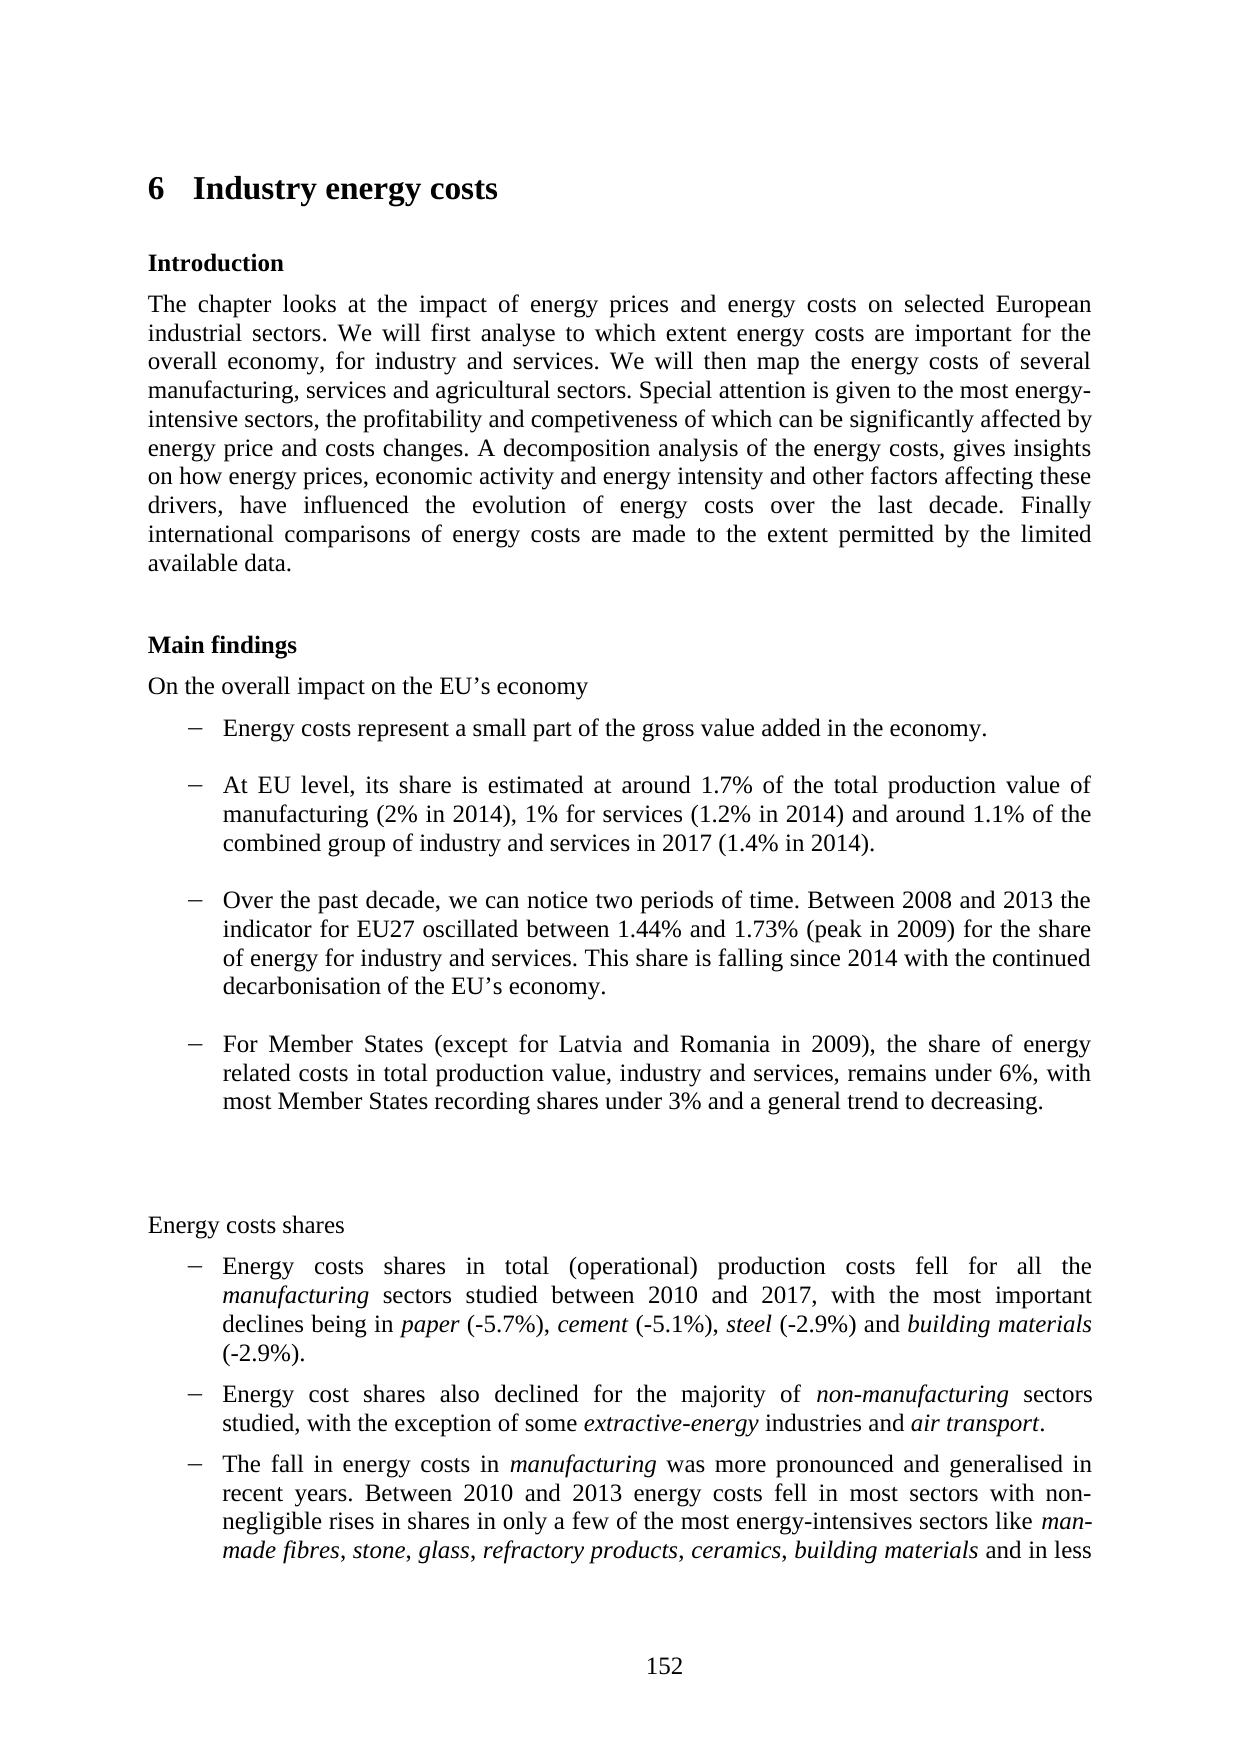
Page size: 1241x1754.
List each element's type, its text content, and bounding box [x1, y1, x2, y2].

text Introduction [148, 248, 1093, 276]
list Energy costs shares in total (operational) production costs fell for all the manufacturing sectors studied between 2010 and 2017, with the most important declines being in paper (-5.7%), cement (-5.1%), steel (-2.9%) and building materials (-2.9%). [185, 1251, 1093, 1366]
list At EU level, its share is estimated at around 1.7% of the total production value of manufacturing (2% in 2014), 1% for services (1.2% in 2014) and around 1.1% of the combined group of industry and services in 2017 (1.4% in 2014). [185, 770, 1093, 856]
subtitle Industry energy costs [148, 168, 1093, 206]
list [185, 1449, 1093, 1564]
list Energy costs represent a small part of the gross value added in the economy. [185, 713, 1093, 741]
list Over the past decade, we can notice two periods of time. Between 2008 and 2013 the indicator for EU27 oscillated between 1.44% and 1.73% (peak in 2009) for the share of energy for industry and services. This share is falling since 2014 with the continued decarbonisation of the EU’s economy. [185, 885, 1093, 1000]
text On the overall impact on the EU’s economy [148, 671, 1093, 700]
text Main findings [148, 630, 1093, 659]
list For Member States (except for Latvia and Romania in 2009), the share of energy related costs in total production value, industry and services, remains under 6%, with most Member States recording shares under 3% and a general trend to decreasing. [185, 1029, 1093, 1115]
list Energy cost shares also declined for the majority of non-manufacturing sectors studied, with the exception of some extractive-energy industries and air transport. [185, 1379, 1093, 1436]
text Energy costs shares [148, 1210, 1093, 1239]
text The chapter looks at the impact of energy prices and energy costs on selected European industrial sectors. We will first analyse to which extent energy costs are important for the overall economy, for industry and services. We will then map the energy costs of several manufacturing, services and agricultural sectors. Special attention is given to the most energy-intensive sectors, the profitability and competiveness of which can be significantly affected by energy price and costs changes. A decomposition analysis of the energy costs, gives insights on how energy prices, economic activity and energy intensity and other factors affecting these drivers, have influenced the evolution of energy costs over the last decade. Finally international comparisons of energy costs are made to the extent permitted by the limited available data. [148, 289, 1093, 576]
